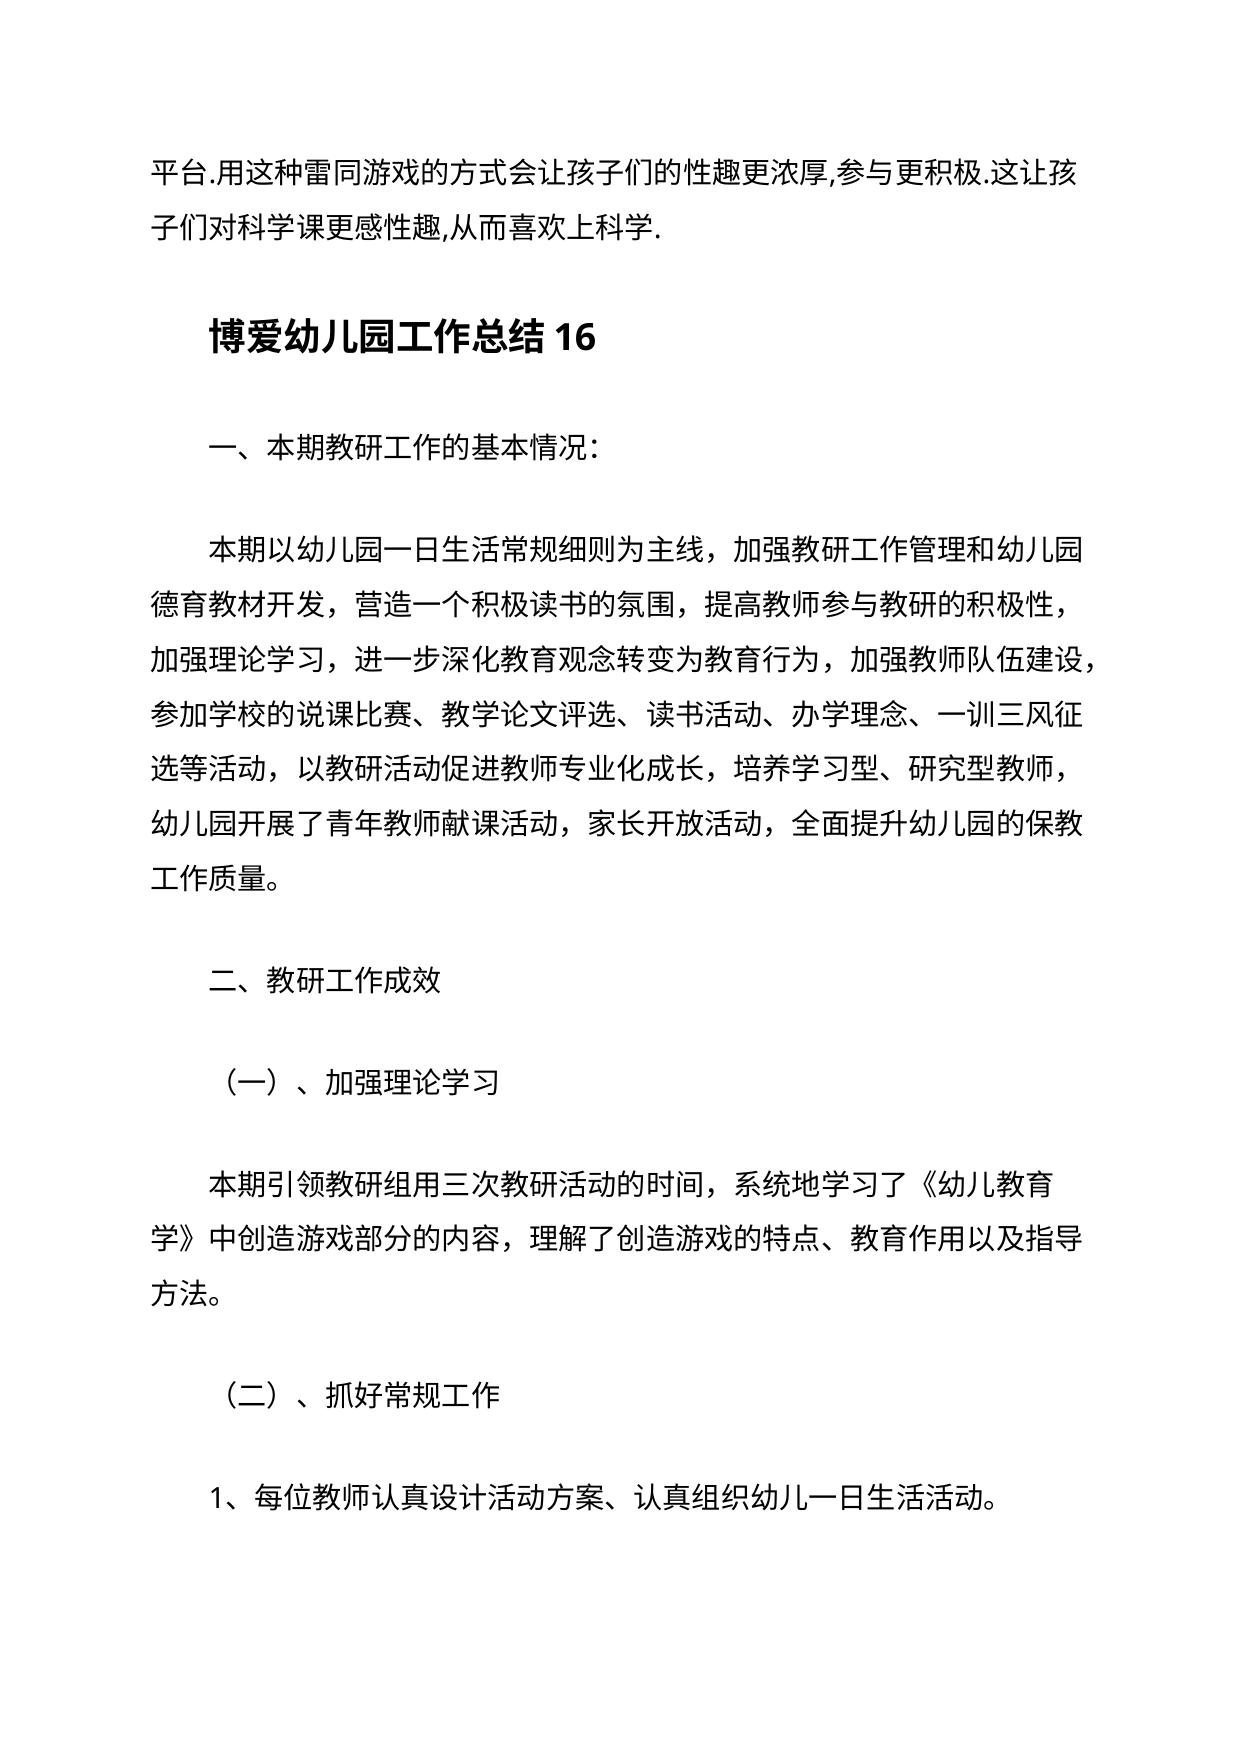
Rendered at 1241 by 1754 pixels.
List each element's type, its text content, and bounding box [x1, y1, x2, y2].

text 1、每位教师认真设计活动方案、认真组织幼儿一日生活活动。 [150, 1474, 1090, 1517]
text 二、教研工作成效 [150, 957, 1090, 1000]
text 博爱幼儿园工作总结16 [150, 307, 1090, 361]
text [150, 150, 1090, 247]
text 本期以幼儿园一日生活常规细则为主线，加强教研工作管理和幼儿园德育教材开发，营造一个积极读书的氛围，提高教师参与教研的积极性，加强理论学习，进一步深化教育观念转变为教育行为，加强教师队伍建设，参加学校的说课比赛、教学论文评选、读书活动、办学理念、一训三风征选等活动，以教研活动促进教师专业化成长，培养学习型、研究型教师，幼儿园开展了青年教师献课活动，家长开放活动，全面提升幼儿园的保教工作质量。 [150, 526, 1090, 898]
text （二）、抓好常规工作 [150, 1373, 1090, 1415]
text 本期引领教研组用三次教研活动的时间，系统地学习了《幼儿教育学》中创造游戏部分的内容，理解了创造游戏的特点、教育作用以及指导方法。 [150, 1161, 1090, 1313]
text 一、本期教研工作的基本情况： [150, 424, 1090, 467]
text （一）、加强理论学习 [150, 1059, 1090, 1102]
